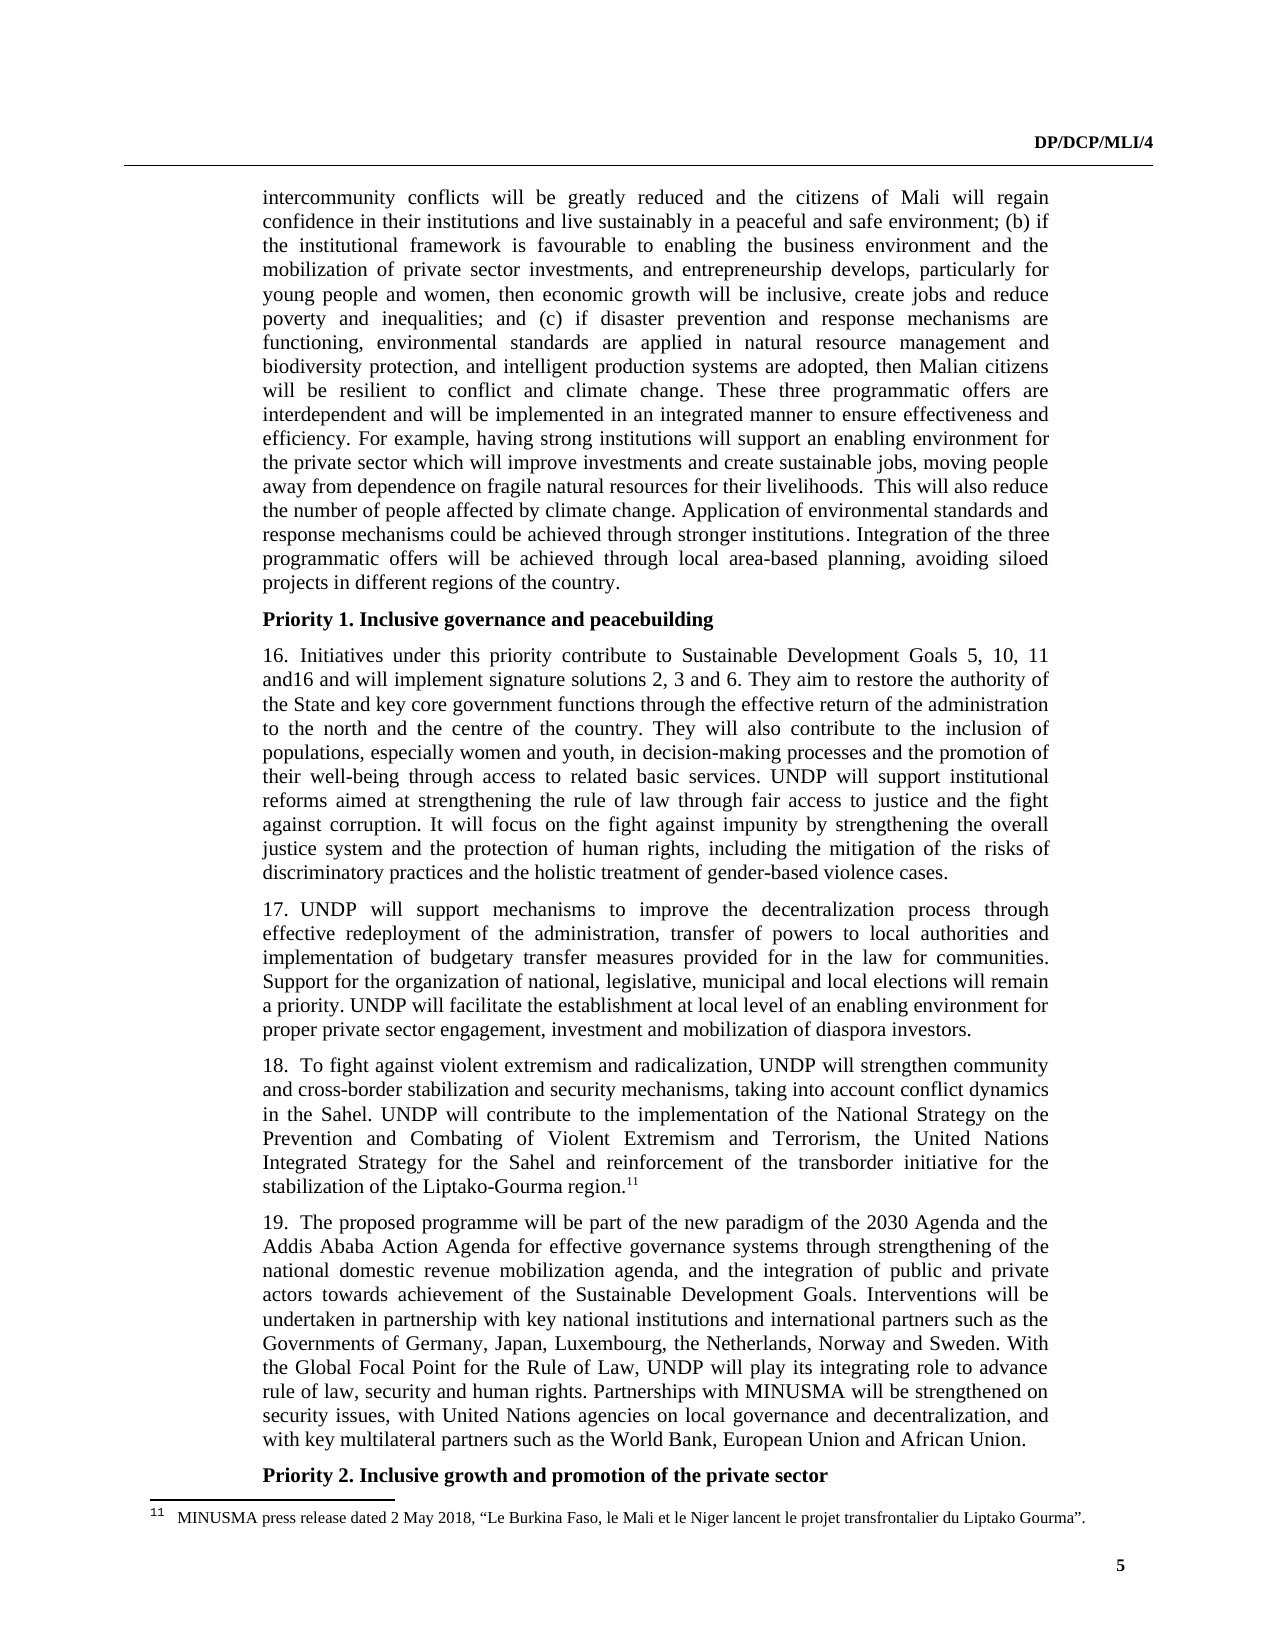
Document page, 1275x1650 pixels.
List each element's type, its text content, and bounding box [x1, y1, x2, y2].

text Priority 2. Inclusive growth and promotion of the private sector [262, 1463, 1050, 1487]
list Initiatives under this priority contribute to Sustainable Development Goals 5, 10, 11 and16 and will implement signature solutions 2, 3 and 6. They aim to restore the authority of the State and key core government functions through the effective return of the administration to the north and the centre of the country. They will also contribute to the inclusion of populations, especially women and youth, in decision-making processes and the promotion of their well-being through access to related basic services. UNDP will support institutional reforms aimed at strengthening the rule of law through fair access to justice and the fight against corruption. It will focus on the fight against impunity by strengthening the overall justice system and the protection of human rights, including the mitigation of the risks of discriminatory practices and the holistic treatment of gender-based violence cases. [262, 643, 1050, 884]
list UNDP will support mechanisms to improve the decentralization process through effective redeployment of the administration, transfer of powers to local authorities and implementation of budgetary transfer measures provided for in the law for communities. Support for the organization of national, legislative, municipal and local elections will remain a priority. UNDP will facilitate the establishment at local level of an enabling environment for proper private sector engagement, investment and mobilization of diaspora investors. [262, 896, 1050, 1041]
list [262, 185, 1050, 594]
list Priority 1. Inclusive governance and peacebuilding [262, 607, 1050, 631]
list To fight against violent extremism and radicalization, UNDP will strengthen community and cross-border stabilization and security mechanisms, taking into account conflict dynamics in the Sahel. UNDP will contribute to the implementation of the National Strategy on the Prevention and Combating of Violent Extremism and Terrorism, the United Nations Integrated Strategy for the Sahel and reinforcement of the transborder initiative for the stabilization of the Liptako-Gourma region. [262, 1053, 1050, 1198]
list The proposed programme will be part of the new paradigm of the 2030 Agenda and the Addis Ababa Action Agenda for effective governance systems through strengthening of the national domestic revenue mobilization agenda, and the integration of public and private actors towards achievement of the Sustainable Development Goals. Interventions will be undertaken in partnership with key national institutions and international partners such as the Governments of Germany, Japan, Luxembourg, the Netherlands, Norway and Sweden. With the Global Focal Point for the Rule of Law, UNDP will play its integrating role to advance rule of law, security and human rights. Partnerships with MINUSMA will be strengthened on security issues, with United Nations agencies on local governance and decentralization, and with key multilateral partners such as the World Bank, European Union and African Union. [262, 1210, 1050, 1451]
